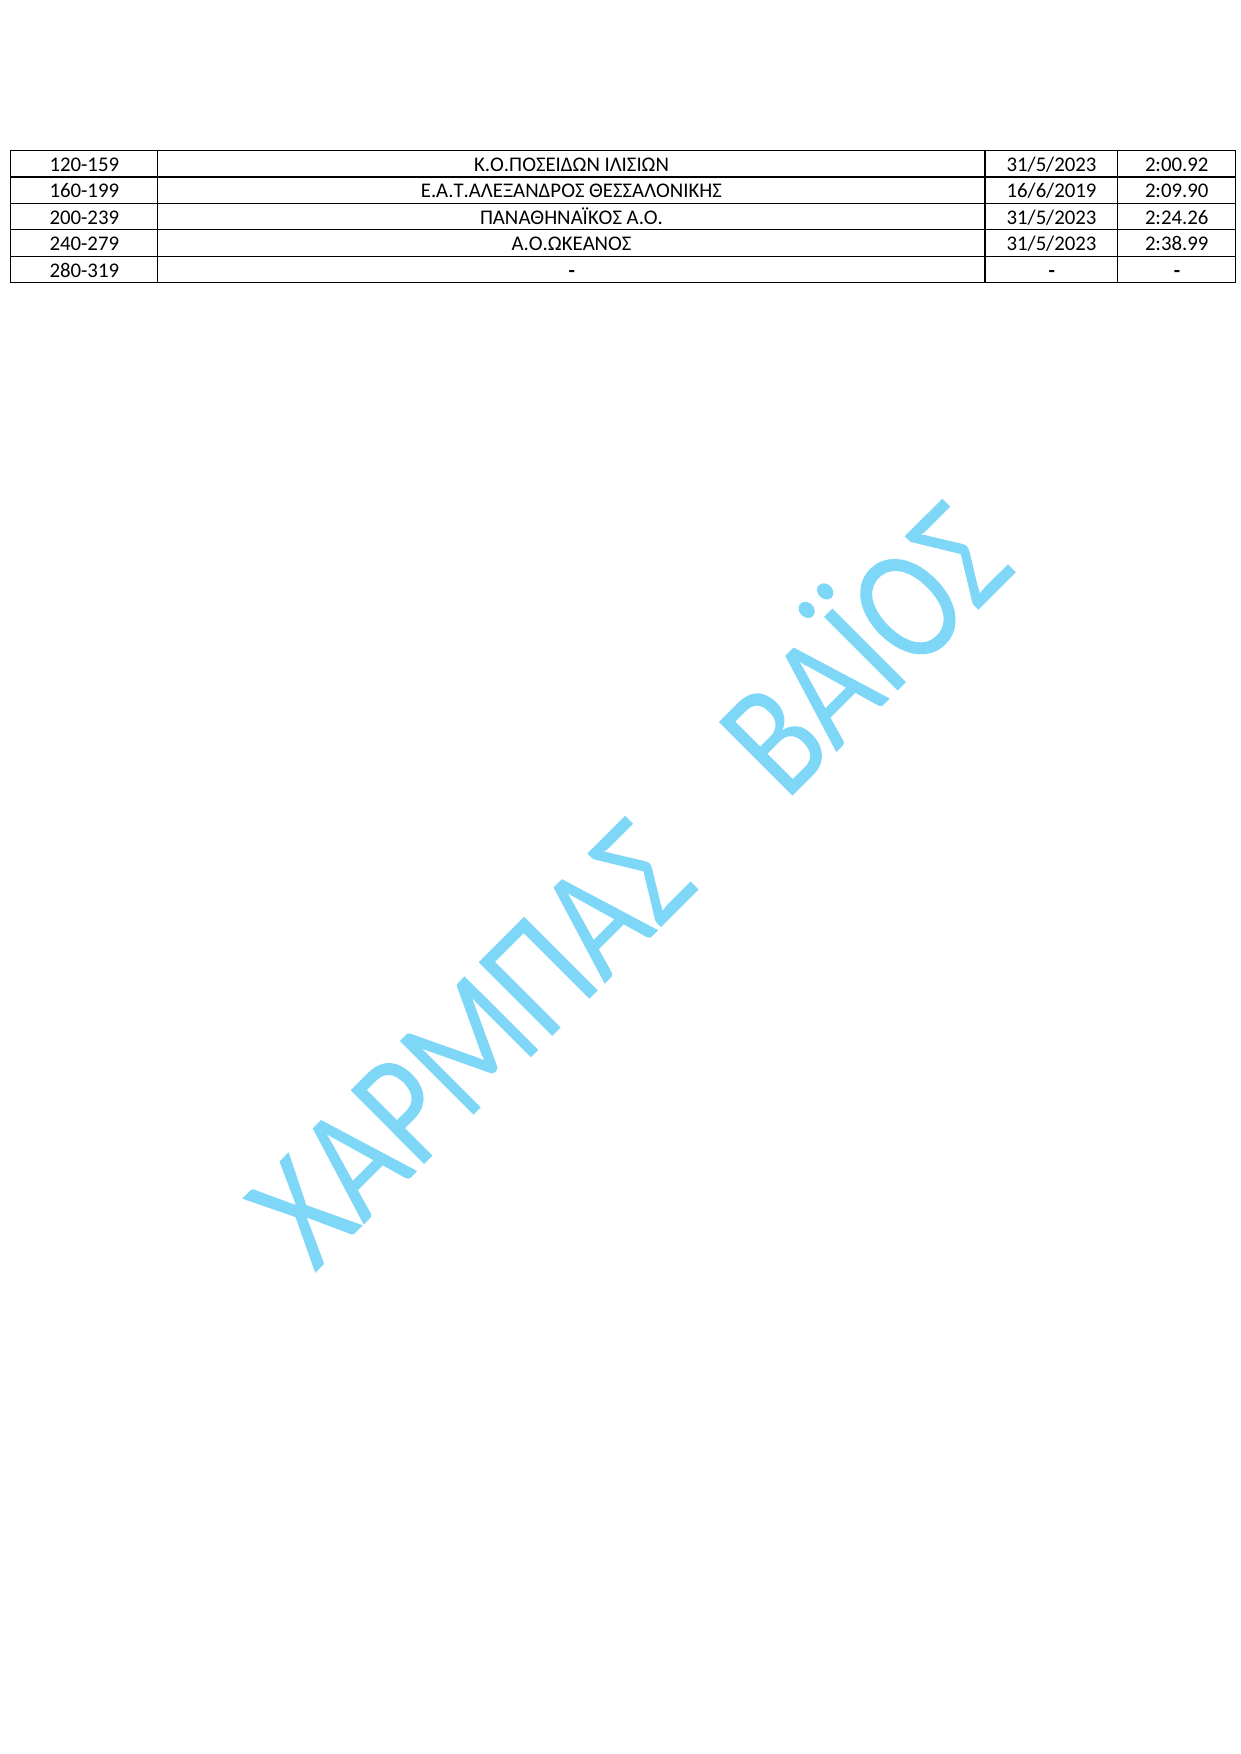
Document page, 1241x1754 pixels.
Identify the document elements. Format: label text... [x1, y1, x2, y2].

table_cell - [986, 257, 1117, 282]
table_cell 31/5/2023 [986, 230, 1117, 256]
table_cell 16/6/2019 [986, 178, 1117, 203]
table_cell 120-159 [11, 151, 157, 176]
table_cell 2:00.92 [1118, 151, 1235, 176]
table_cell 240-279 [11, 230, 157, 256]
table_cell 31/5/2023 [986, 151, 1117, 176]
table_cell 160-199 [11, 178, 157, 203]
table_cell - [1118, 257, 1235, 282]
table_cell 31/5/2023 [986, 204, 1117, 229]
table_cell 2:24.26 [1118, 204, 1235, 229]
table_cell ΠΑΝΑΘΗΝΑΪΚΟΣ Α.Ο. [158, 204, 984, 229]
table_cell Ε.Α.Τ.ΑΛΕΞΑΝΔΡΟΣ ΘΕΣΣΑΛΟΝΙΚΗΣ [158, 178, 984, 203]
table_cell 280-319 [11, 257, 157, 282]
table_cell Α.Ο.ΩΚΕΑΝΟΣ [158, 230, 984, 256]
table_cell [158, 151, 984, 176]
table_cell - [158, 257, 984, 282]
table_cell 2:09.90 [1118, 178, 1235, 203]
table_cell 2:38.99 [1118, 230, 1235, 256]
table_cell 200-239 [11, 204, 157, 229]
